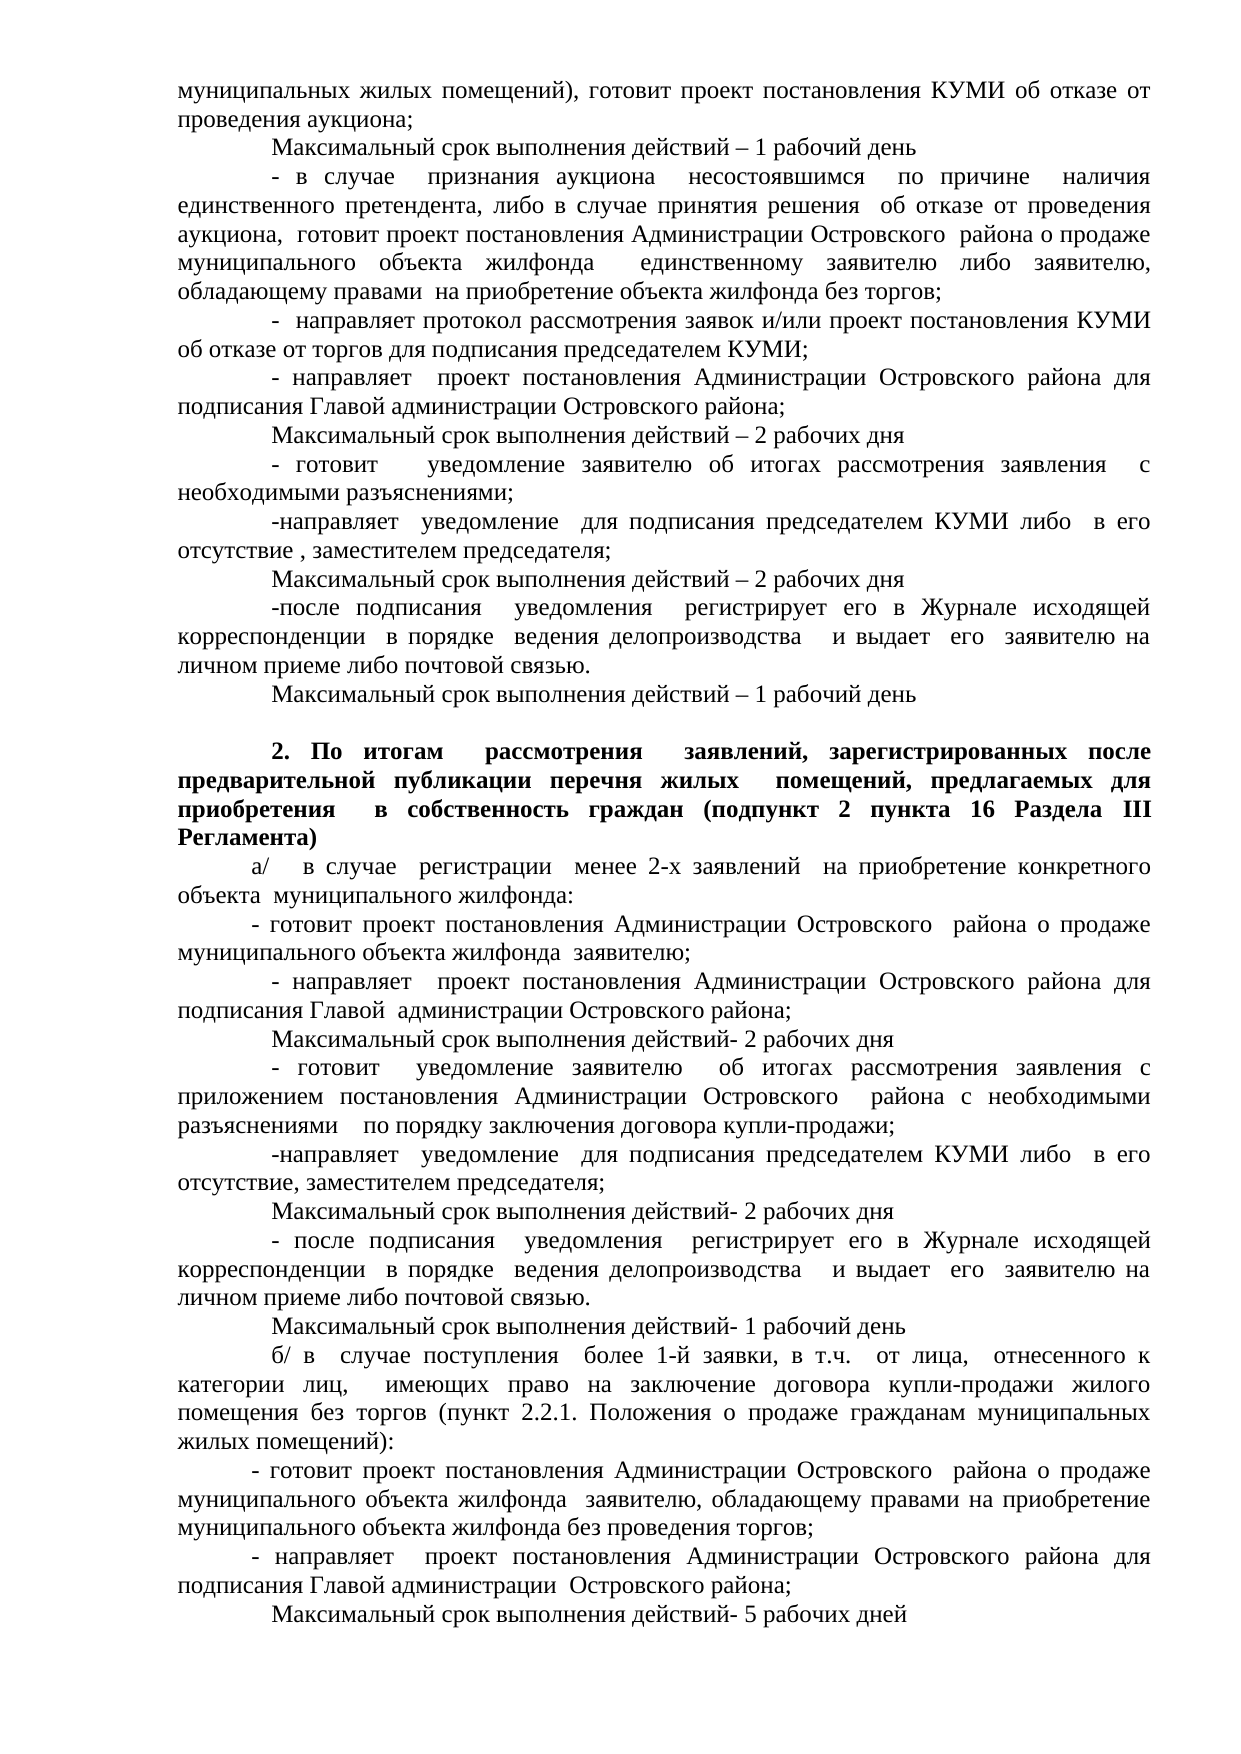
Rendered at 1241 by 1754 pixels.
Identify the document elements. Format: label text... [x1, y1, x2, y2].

text б/ в случае поступления более 1-й заявки, в т.ч. от лица, отнесенного к категории лиц, имеющих право на заключение договора купли-продажи жилого помещения без торгов (пункт 2.2.1. Положения о продаже гражданам муниципальных жилых помещений): [177, 1340, 1152, 1455]
text - готовит уведомление заявителю об итогах рассмотрения заявления с приложением постановления Администрации Островского района с необходимыми разъяснениями по порядку заключения договора купли-продажи; [177, 1052, 1152, 1139]
text - готовит проект постановления Администрации Островского района о продаже муниципального объекта жилфонда заявителю, обладающему правами на приобретение муниципального объекта жилфонда без проведения торгов; [177, 1455, 1152, 1541]
text Максимальный срок выполнения действий – 1 рабочий день [177, 679, 1152, 707]
text Максимальный срок выполнения действий- 2 рабочих дня [177, 1024, 1152, 1052]
text - направляет проект постановления Администрации Островского района для подписания Главой администрации Островского района; [177, 966, 1152, 1024]
text -направляет уведомление для подписания председателем КУМИ либо в его отсутствие , заместителем председателя; [177, 506, 1152, 564]
text Максимальный срок выполнения действий – 2 рабочих дня [177, 564, 1152, 592]
text - направляет протокол рассмотрения заявок и/или проект постановления КУМИ об отказе от торгов для подписания председателем КУМИ; [177, 305, 1152, 362]
text а/ в случае регистрации менее 2-х заявлений на приобретение конкретного объекта муниципального жилфонда: [177, 851, 1152, 909]
text - в случае признания аукциона несостоявшимся по причине наличия единственного претендента, либо в случае принятия решения об отказе от проведения аукциона, готовит проект постановления Администрации Островского района о продаже муниципального объекта жилфонда единственному заявителю либо заявителю, обладающему правами на приобретение объекта жилфонда без торгов; [177, 161, 1152, 305]
text - направляет проект постановления Администрации Островского района для подписания Главой администрации Островского района; [177, 1541, 1152, 1599]
text - готовит проект постановления Администрации Островского района о продаже муниципального объекта жилфонда заявителю; [177, 909, 1152, 966]
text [177, 75, 1152, 132]
text 2. По итогам рассмотрения заявлений, зарегистрированных после предварительной публикации перечня жилых помещений, предлагаемых для приобретения в собственность граждан (подпункт 2 пункта 16 Раздела III Регламента) [177, 736, 1152, 851]
text - готовит уведомление заявителю об итогах рассмотрения заявления с необходимыми разъяснениями; [177, 449, 1152, 506]
text Максимальный срок выполнения действий – 2 рабочих дня [177, 420, 1152, 449]
text Максимальный срок выполнения действий- 1 рабочий день [177, 1311, 1152, 1340]
text -после подписания уведомления регистрирует его в Журнале исходящей корреспонденции в порядке ведения делопроизводства и выдает его заявителю на личном приеме либо почтовой связью. [177, 592, 1152, 679]
text Максимальный срок выполнения действий- 2 рабочих дня [177, 1196, 1152, 1225]
text - направляет проект постановления Администрации Островского района для подписания Главой администрации Островского района; [177, 362, 1152, 420]
text -направляет уведомление для подписания председателем КУМИ либо в его отсутствие, заместителем председателя; [177, 1139, 1152, 1196]
text Максимальный срок выполнения действий- 5 рабочих дней [177, 1599, 1152, 1627]
text Максимальный срок выполнения действий – 1 рабочий день [177, 132, 1152, 161]
text - после подписания уведомления регистрирует его в Журнале исходящей корреспонденции в порядке ведения делопроизводства и выдает его заявителю на личном приеме либо почтовой связью. [177, 1225, 1152, 1311]
